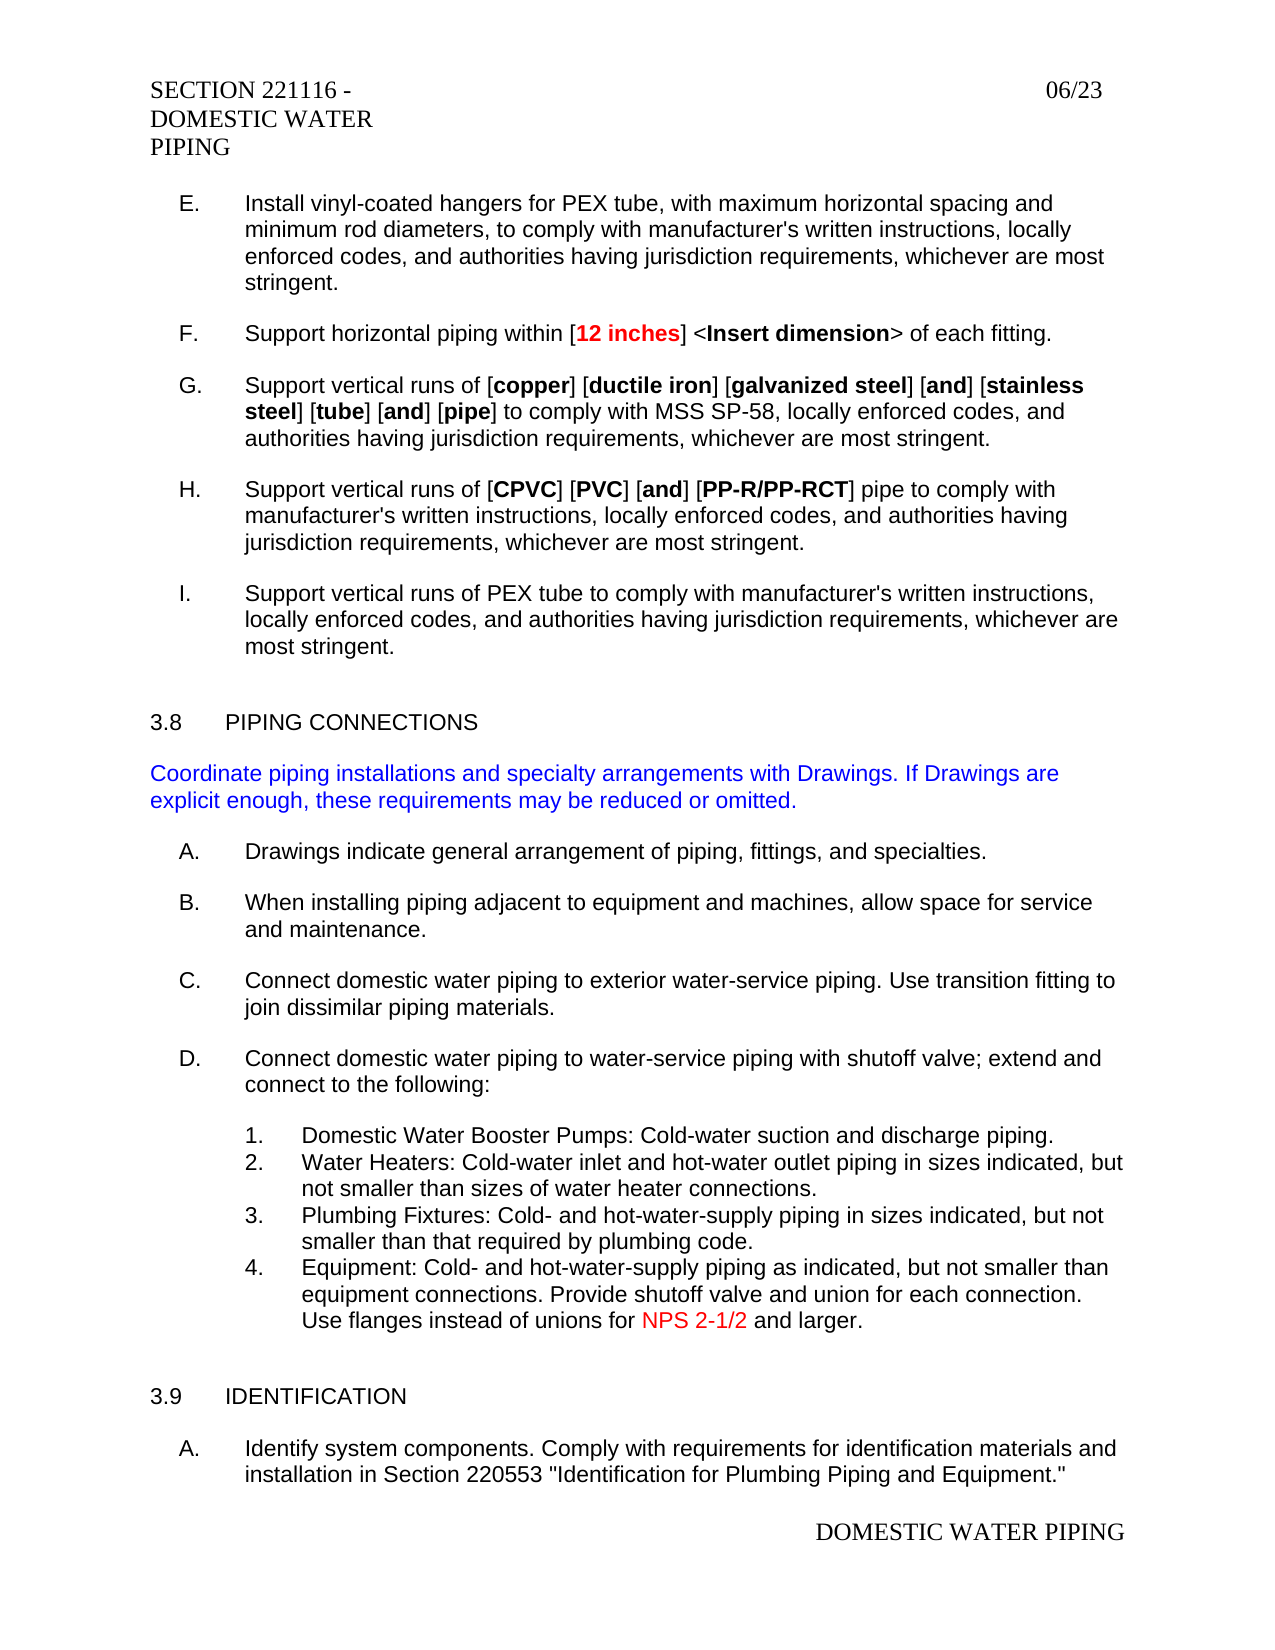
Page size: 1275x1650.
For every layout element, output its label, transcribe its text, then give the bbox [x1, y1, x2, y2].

text Support vertical runs of [copper] [ductile iron] [galvanized steel] [and] [stainless steel] [tube] [and] [pipe] to comply with MSS SP-58, locally enforced codes, and authorities having jurisdiction requirements, whichever are most stringent. [178, 372, 1125, 451]
text Connect domestic water piping to water-service piping with shutoff valve; extend and connect to the following: [178, 1045, 1125, 1097]
text Water Heaters: Cold-water inlet and hot-water outlet piping in sizes indicated, but not smaller than sizes of water heater connections. [244, 1149, 1125, 1202]
text Connect domestic water piping to exterior water-service piping. Use transition fitting to join dissimilar piping materials. [178, 967, 1125, 1020]
text Drawings indicate general arrangement of piping, fittings, and specialties. [178, 838, 1125, 864]
text Identify system components. Comply with requirements for identification materials and installation in Section 220553 "Identification for Plumbing Piping and Equipment." [178, 1435, 1125, 1487]
text PIPING CONNECTIONS [150, 709, 1125, 735]
text Equipment: Cold- and hot-water-supply piping as indicated, but not smaller than equipment connections. Provide shutoff valve and union for each connection. Use flanges instead of unions for NPS 2-1/2 and larger. [244, 1254, 1125, 1333]
text IDENTIFICATION [150, 1383, 1125, 1410]
text Support vertical runs of [CPVC] [PVC] [and] [PP-R/PP-RCT] pipe to comply with manufacturer's written instructions, locally enforced codes, and authorities having jurisdiction requirements, whichever are most stringent. [178, 476, 1125, 555]
text Plumbing Fixtures: Cold- and hot-water-supply piping in sizes indicated, but not smaller than that required by plumbing code. [244, 1202, 1125, 1254]
text Install vinyl-coated hangers for PEX tube, with maximum horizontal spacing and minimum rod diameters, to comply with manufacturer's written instructions, locally enforced codes, and authorities having jurisdiction requirements, whichever are most stringent. [178, 190, 1125, 295]
text When installing piping adjacent to equipment and machines, allow space for service and maintenance. [178, 889, 1125, 942]
text Support horizontal piping within [12 inches] <Insert dimension> of each fitting. [178, 320, 1125, 347]
text Domestic Water Booster Pumps: Cold-water suction and discharge piping. [244, 1122, 1125, 1149]
text Coordinate piping installations and specialty arrangements with Drawings. If Drawings are explicit enough, these requirements may be reduced or omitted. [150, 760, 1125, 813]
text Support vertical runs of PEX tube to comply with manufacturer's written instructions, locally enforced codes, and authorities having jurisdiction requirements, whichever are most stringent. [178, 580, 1125, 659]
